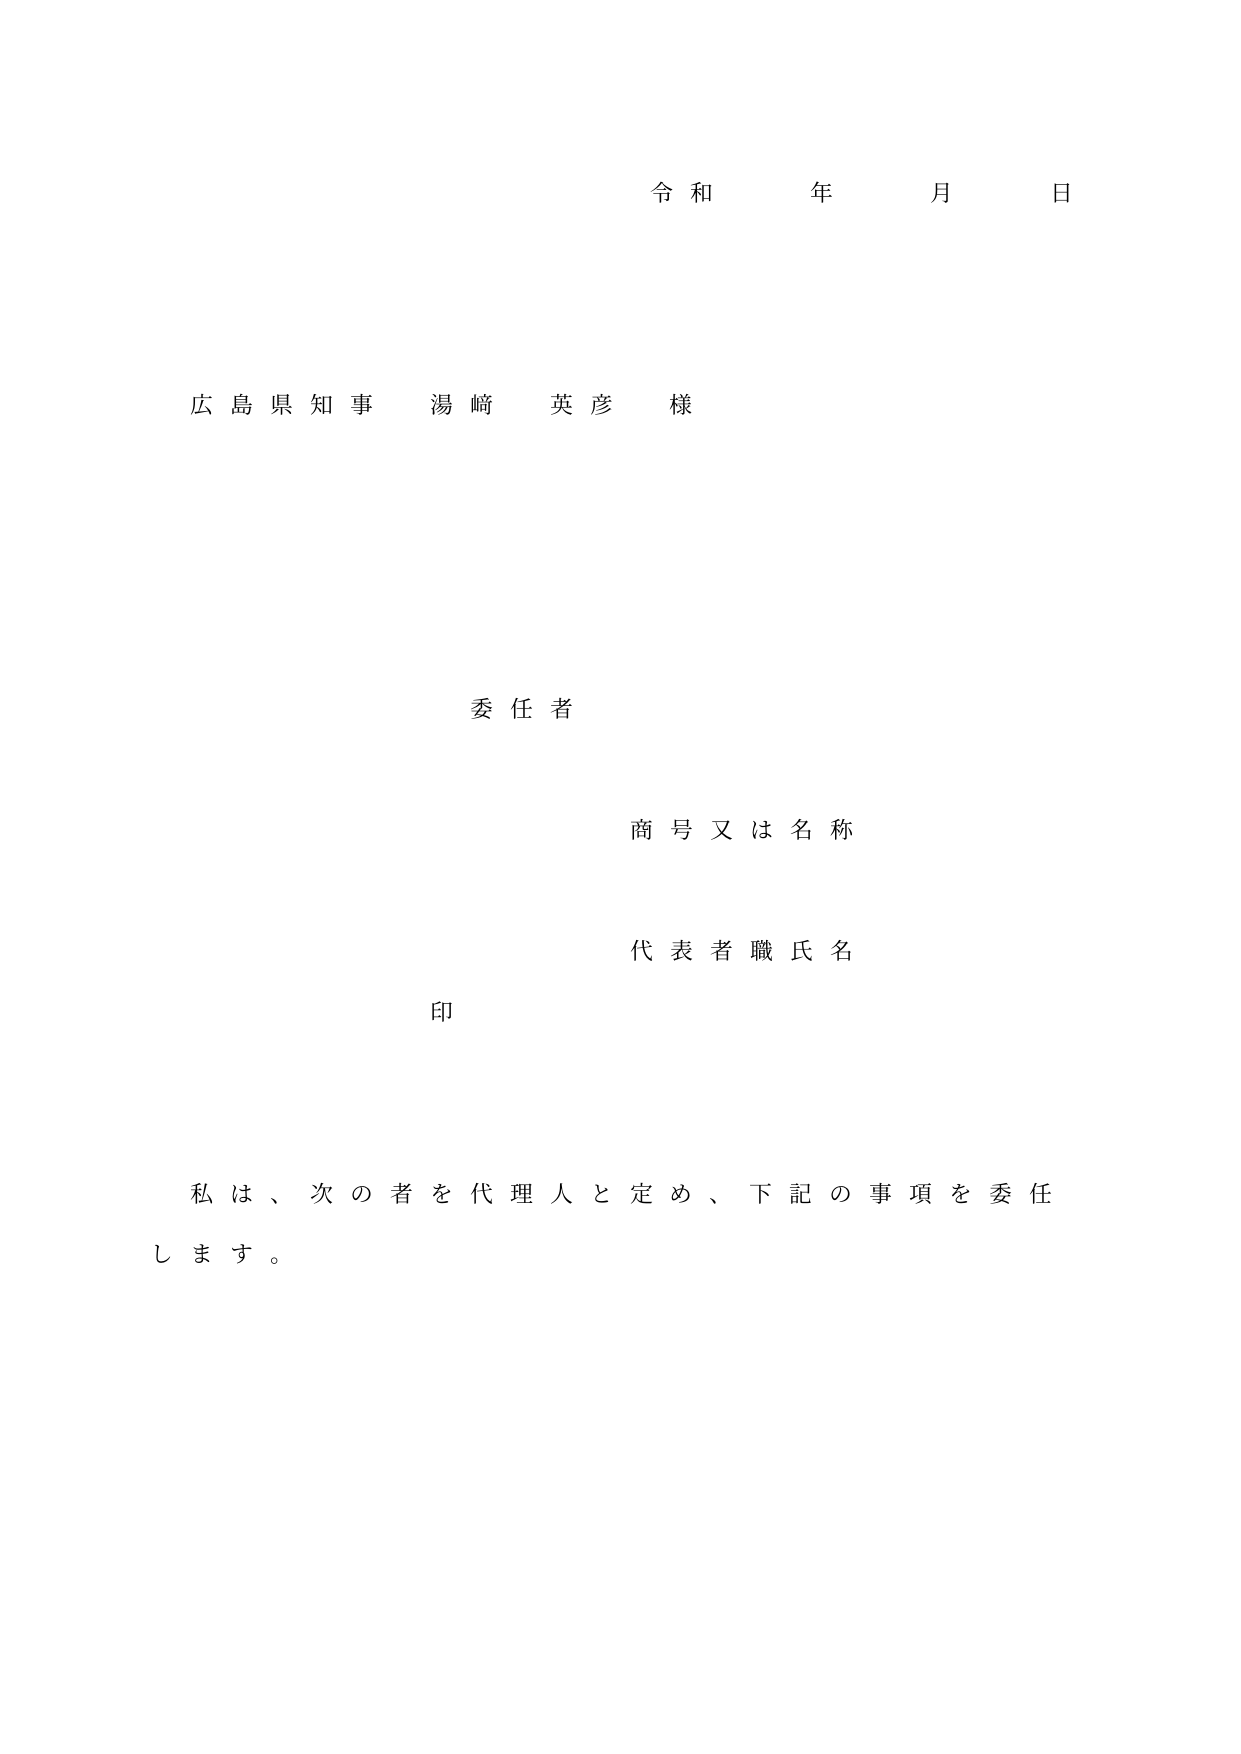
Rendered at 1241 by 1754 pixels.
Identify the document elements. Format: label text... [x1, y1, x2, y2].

text 広島県知事 湯﨑 英彦 様 [150, 374, 1090, 434]
text 令和 年 月 日 [150, 161, 1090, 222]
text 商号又は名称 [416, 798, 1090, 859]
text 委任者 [416, 677, 1090, 737]
text 私は、次の者を代理人と定め、下記の事項を委任します。 [150, 1162, 1090, 1283]
text 代表者職氏名 印 [416, 919, 1090, 1041]
